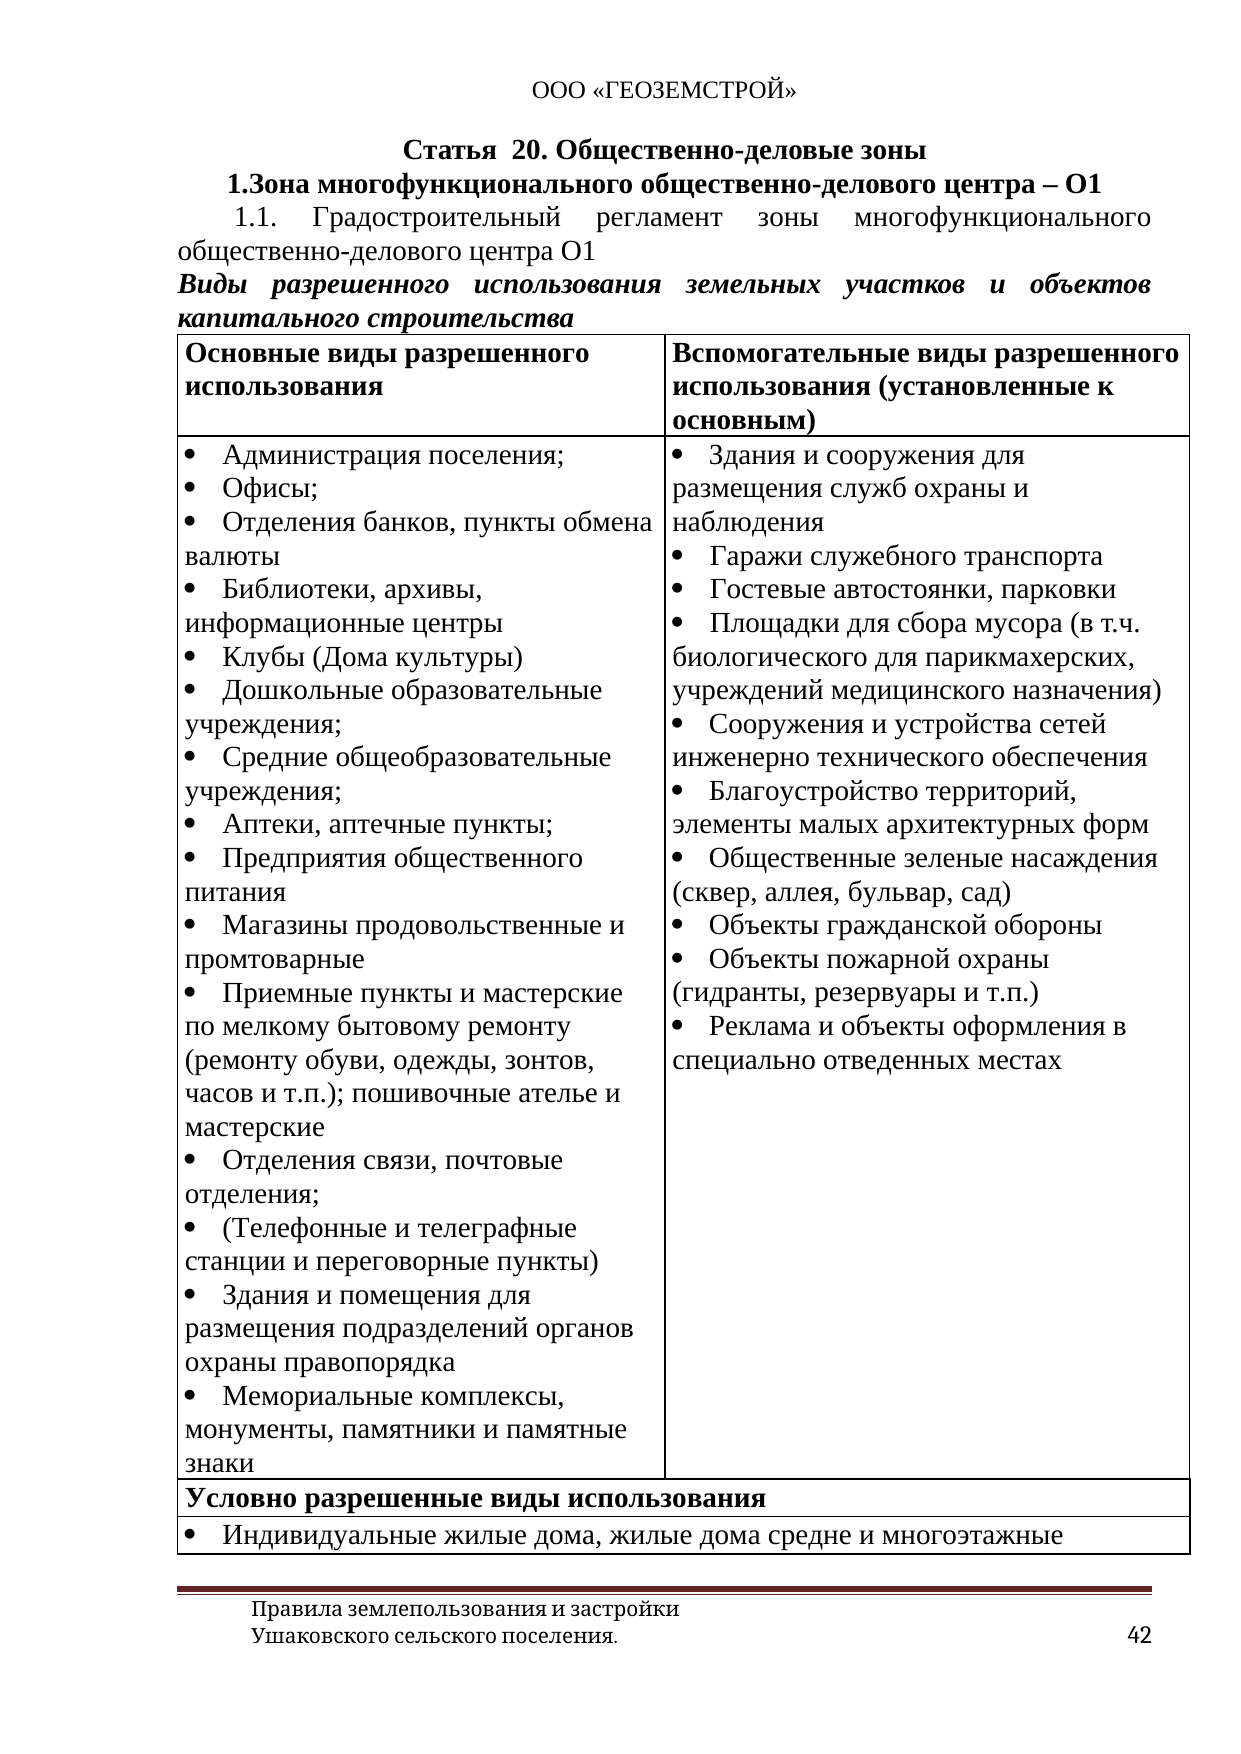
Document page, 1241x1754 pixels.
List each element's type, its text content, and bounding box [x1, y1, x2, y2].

text 1.Зона многофункционального общественно-делового центра – О1 [177, 166, 1152, 199]
table_header Вспомогательные виды разрешенного использования (установленные к основным) [666, 335, 1189, 435]
text Виды разрешенного использования земельных участков и объектов капитального строительства [177, 267, 1152, 334]
table_cell Здания и сооружения для размещения служб охраны и наблюдения Гаражи служебного транспорта Гостевые автостоянки, парковки Площадки для сбора мусора (в т.ч. биологического для парикмахерских, учреждений медицинского назначения) Сооружения и устройства сетей инженерно технического обеспечения Благоустройство территорий, элементы малых архитектурных форм Общественные зеленые насаждения (сквер, аллея, бульвар, сад) Объекты гражданской обороны Объекты пожарной охраны (гидранты, резервуары и т.п.) Реклама и объекты оформления в специально отведенных местах [666, 437, 1189, 1478]
table_cell Администрация поселения; Офисы; Отделения банков, пункты обмена валюты Библиотеки, архивы, информационные центры Клубы (Дома культуры) Дошкольные образовательные учреждения; Средние общеобразовательные учреждения; Аптеки, аптечные пункты; Предприятия общественного питания Магазины продовольственные и промтоварные Приемные пункты и мастерские по мелкому бытовому ремонту (ремонту обуви, одежды, зонтов, часов и т.п.); пошивочные ателье и мастерские Отделения связи, почтовые отделения; (Телефонные и телеграфные станции и переговорные пункты) Здания и помещения для размещения подразделений органов охраны правопорядка Мемориальные комплексы, монументы, памятники и памятные знаки [178, 437, 664, 1478]
text 1.1. Градостроительный регламент зоны многофункционального общественно-делового центра О1 [177, 199, 1152, 267]
table_cell Условно разрешенные виды использования [178, 1480, 1189, 1516]
subtitle Статья 20. Общественно-деловые зоны [177, 132, 1152, 166]
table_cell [178, 1517, 1189, 1553]
table_header Основные виды разрешенного использования [178, 335, 664, 435]
